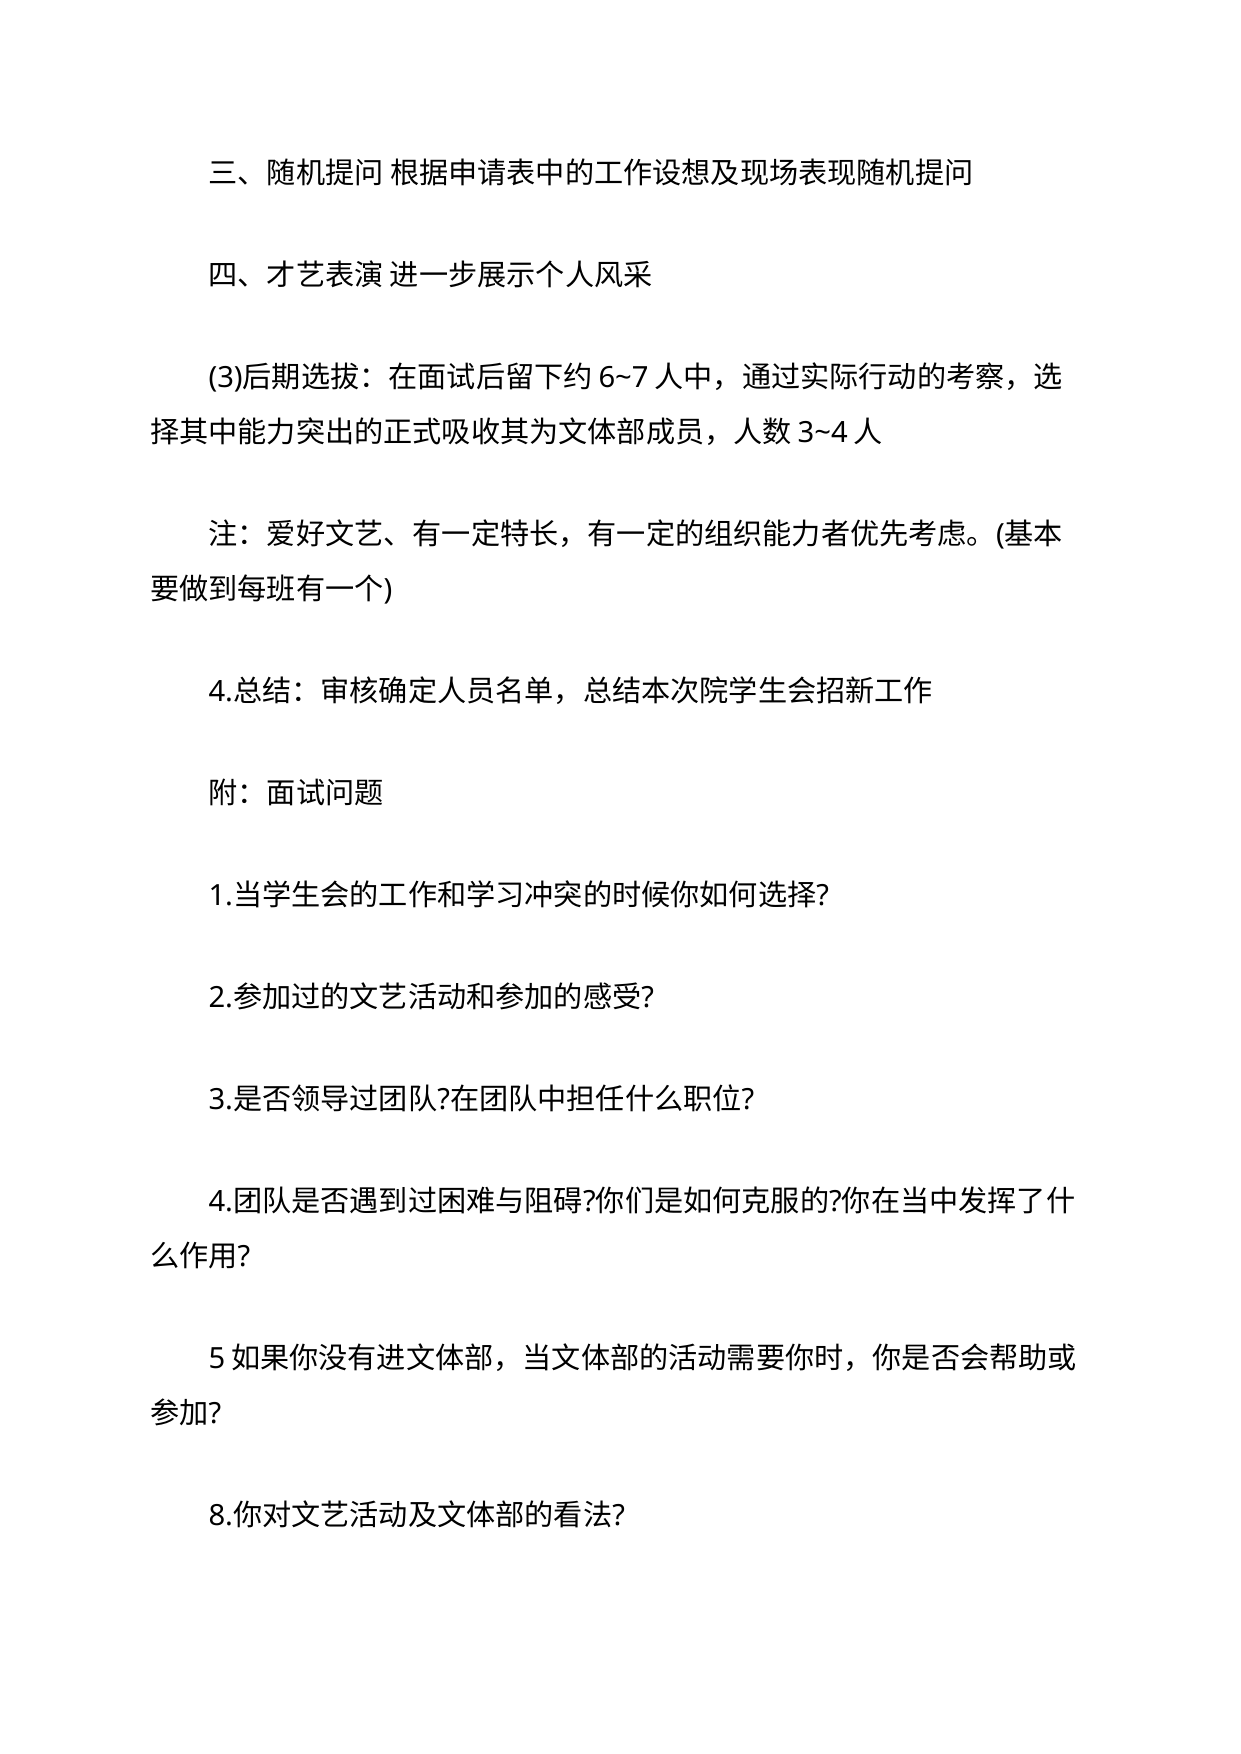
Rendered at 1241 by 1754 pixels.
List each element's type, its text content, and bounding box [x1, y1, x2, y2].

text 附：面试问题 [150, 769, 1090, 812]
text 4.团队是否遇到过困难与阻碍?你们是如何克服的?你在当中发挥了什么作用? [150, 1177, 1090, 1274]
text 2.参加过的文艺活动和参加的感受? [150, 973, 1090, 1016]
text 5如果你没有进文体部，当文体部的活动需要你时，你是否会帮助或参加? [150, 1334, 1090, 1432]
text 注：爱好文艺、有一定特长，有一定的组织能力者优先考虑。(基本要做到每班有一个) [150, 511, 1090, 608]
text 8.你对文艺活动及文体部的看法? [150, 1491, 1090, 1533]
text (3)后期选拔：在面试后留下约6~7人中，通过实际行动的考察，选择其中能力突出的正式吸收其为文体部成员，人数3~4人 [150, 353, 1090, 451]
text 3.是否领导过团队?在团队中担任什么职位? [150, 1075, 1090, 1118]
text 四、才艺表演 进一步展示个人风采 [150, 252, 1090, 294]
text 三、随机提问 根据申请表中的工作设想及现场表现随机提问 [150, 150, 1090, 192]
text 4.总结：审核确定人员名单，总结本次院学生会招新工作 [150, 667, 1090, 710]
text 1.当学生会的工作和学习冲突的时候你如何选择? [150, 871, 1090, 914]
